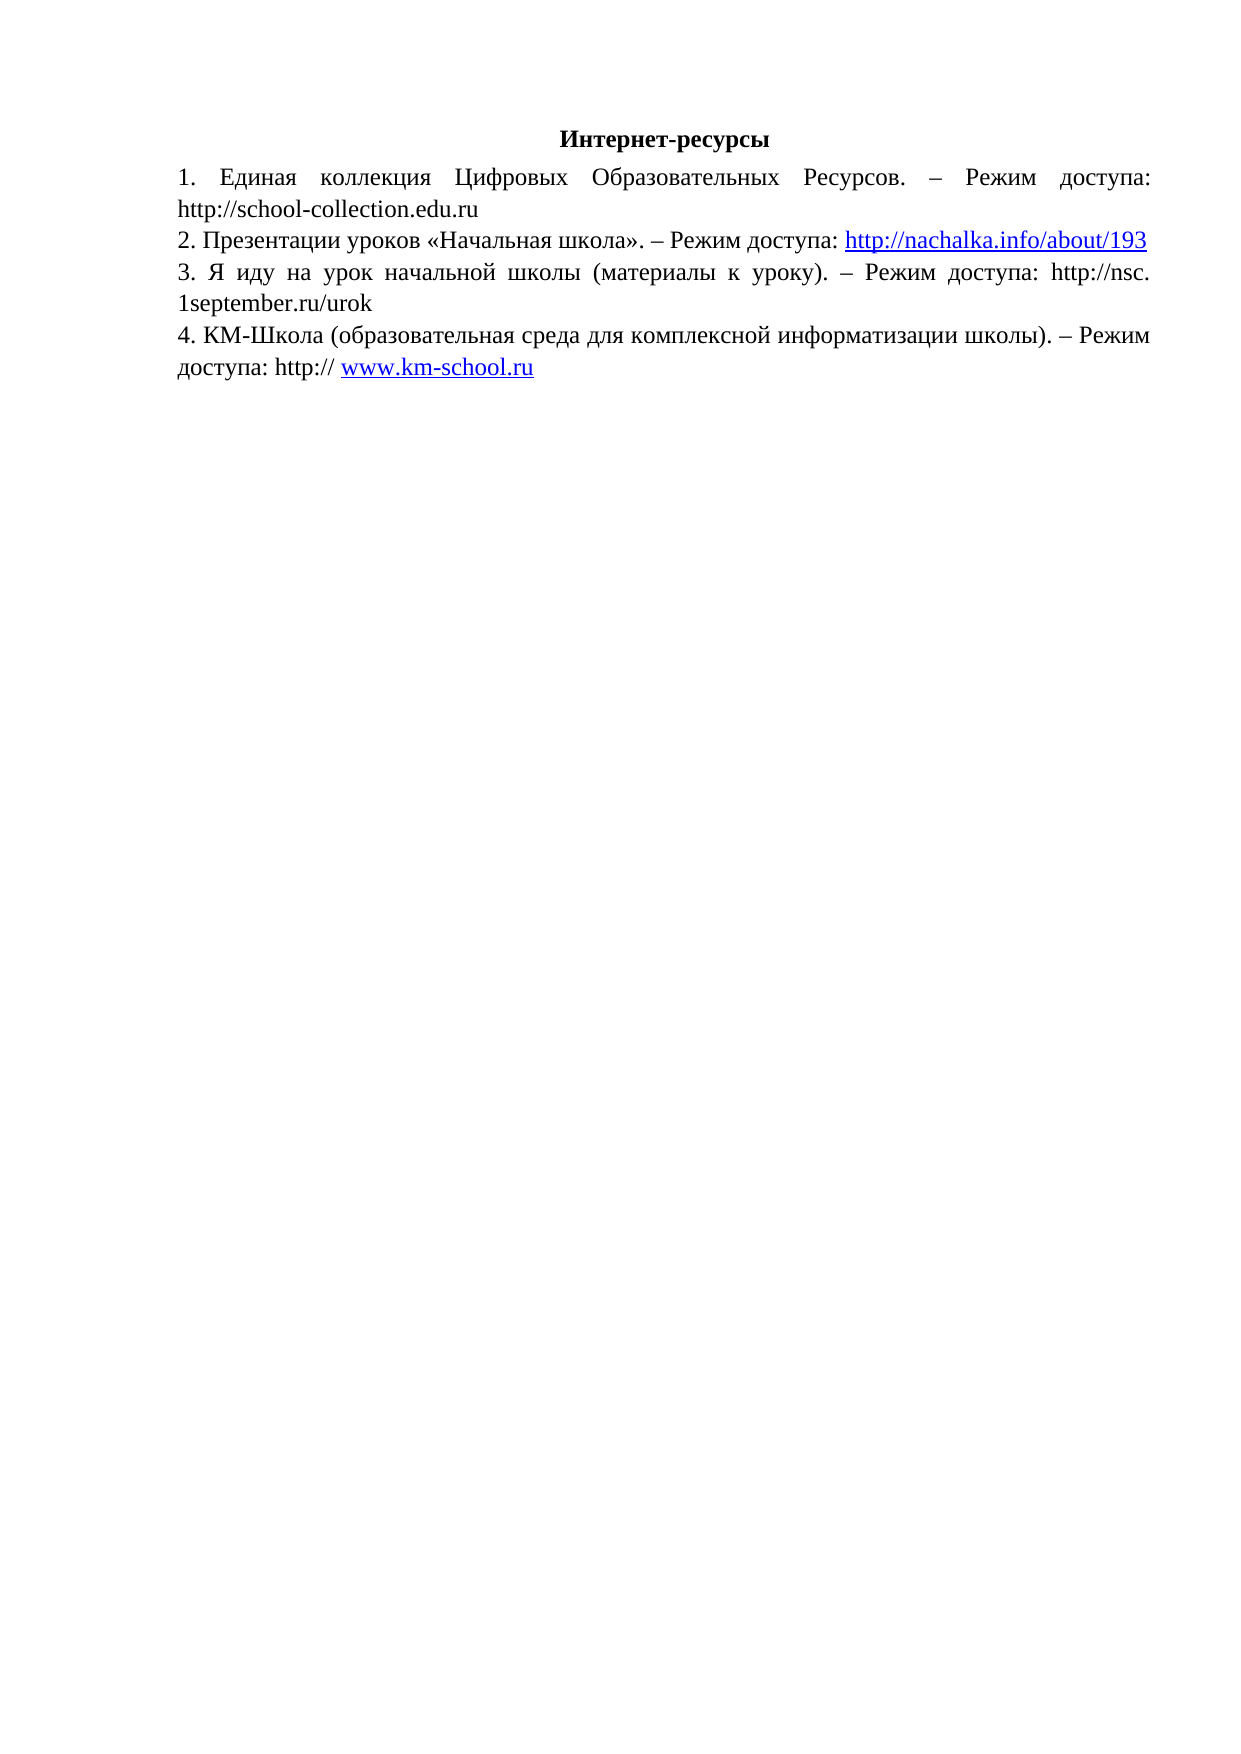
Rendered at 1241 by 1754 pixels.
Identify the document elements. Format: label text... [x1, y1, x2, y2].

text Интернет-ресурсы [177, 124, 1152, 153]
text 2. Презентации уроков «Начальная школа». – Режим доступа: http://nachalka.info/about/193 [177, 225, 1152, 254]
text 1. Единая коллекция Цифровых Образовательных Ресурсов. – Режим доступа: http://school-collection.edu.ru [177, 162, 1152, 222]
text 4. КМ-Школа (образовательная среда для комплексной информатизации школы). – Режим доступа: http:// www.km-school.ru [177, 320, 1152, 380]
text 3. Я иду на урок начальной школы (материалы к уроку). – Режим доступа: http://nsc. 1september.ru/urok [177, 257, 1152, 317]
